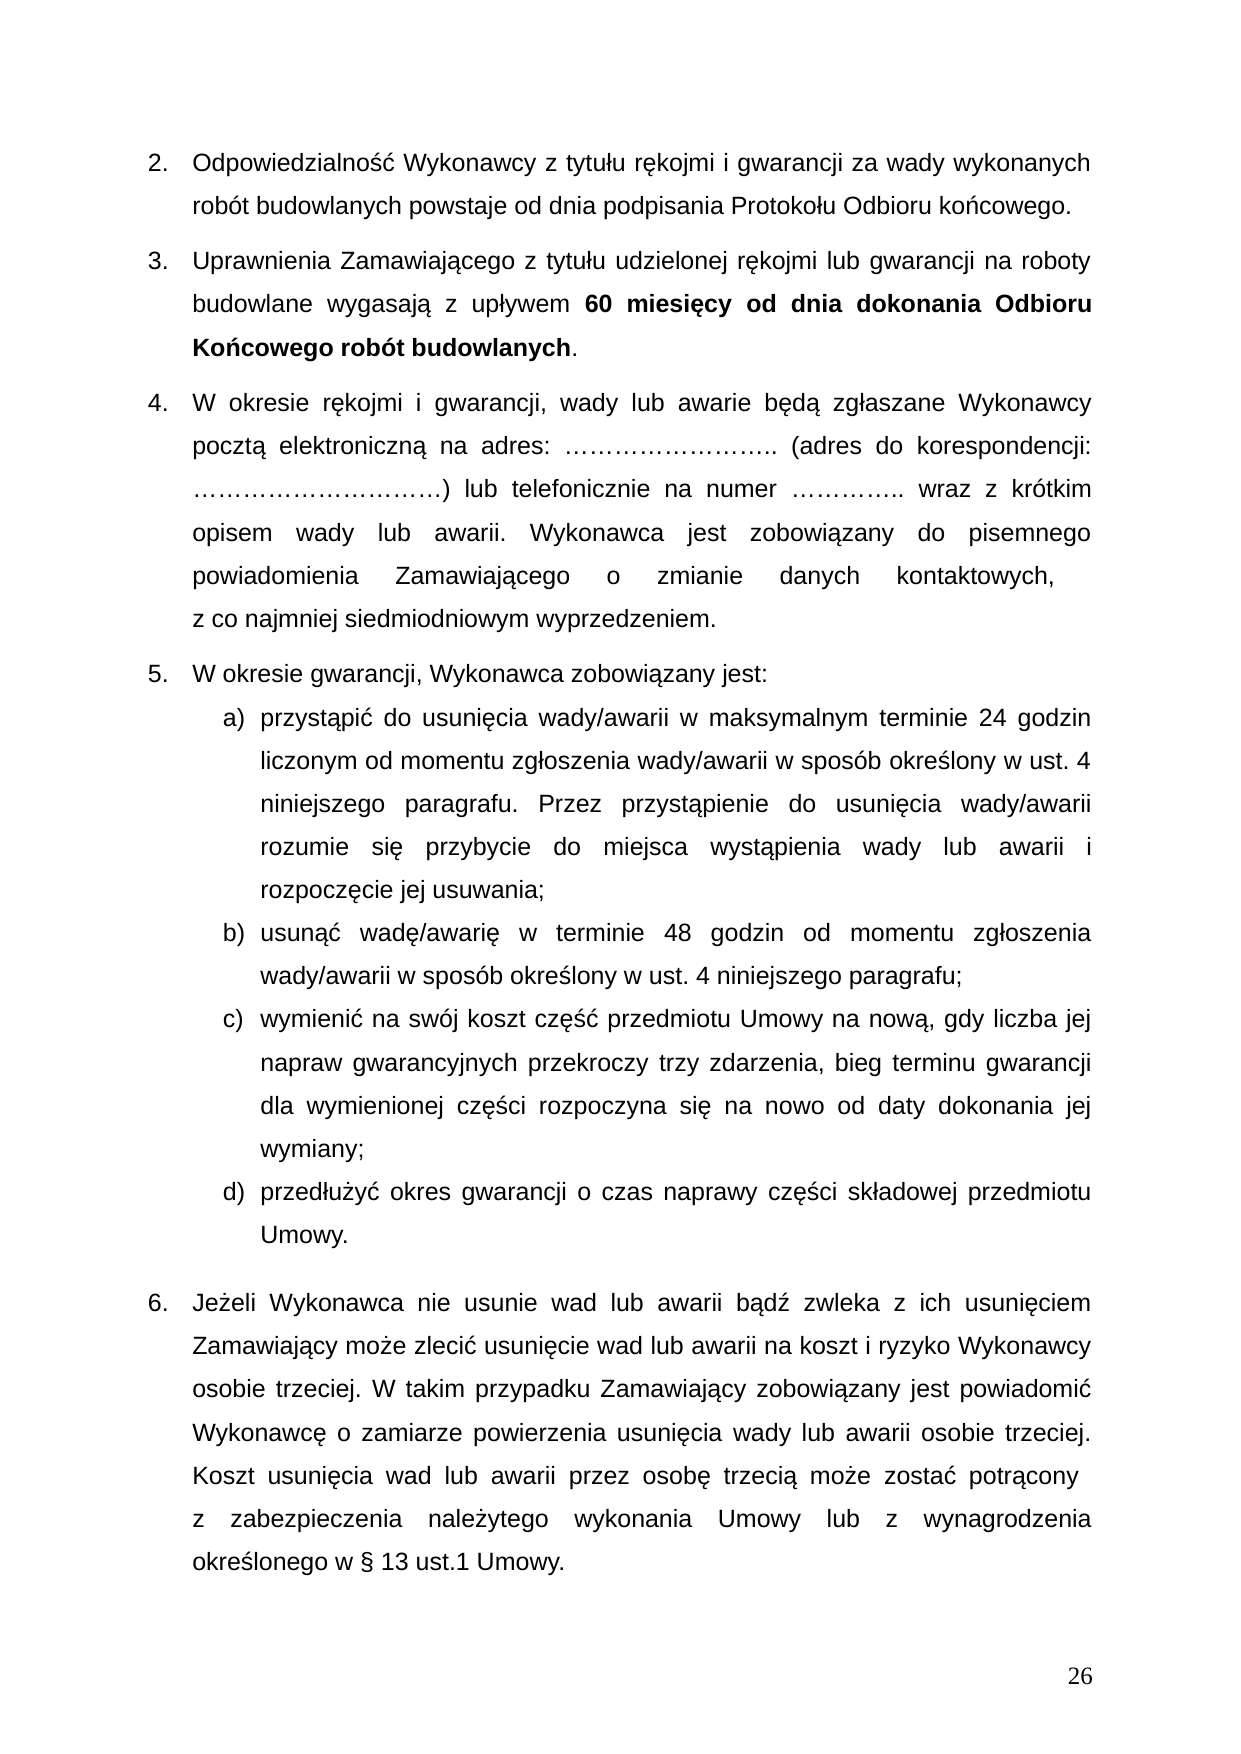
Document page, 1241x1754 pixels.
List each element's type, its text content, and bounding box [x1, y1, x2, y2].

list W okresie gwarancji, Wykonawca zobowiązany jest: [148, 659, 1093, 688]
list wymienić na swój koszt część przedmiotu Umowy na nową, gdy liczba jej napraw gwarancyjnych przekroczy trzy zdarzenia, bieg terminu gwarancji dla wymienionej części rozpoczyna się na nowo od daty dokonania jej wymiany; [223, 1004, 1093, 1163]
list Uprawnienia Zamawiającego z tytułu udzielonej rękojmi lub gwarancji na roboty budowlane wygasają z upływem 60 miesięcy od dnia dokonania Odbioru Końcowego robót budowlanych. [148, 246, 1093, 361]
list Odpowiedzialność Wykonawcy z tytułu rękojmi i gwarancji za wady wykonanych robót budowlanych powstaje od dnia podpisania Protokołu Odbioru końcowego. [148, 148, 1093, 219]
list W okresie rękojmi i gwarancji, wady lub awarie będą zgłaszane Wykonawcy pocztą elektroniczną na adres: …………………….. (adres do korespondencji: …………………………) lub telefonicznie na numer ………….. wraz z krótkim opisem wady lub awarii. Wykonawca jest zobowiązany do pisemnego powiadomienia Zamawiającego o zmianie danych kontaktowych, z co najmniej siedmiodniowym wyprzedzeniem. [148, 388, 1093, 633]
list usunąć wadę/awarię w terminie 48 godzin od momentu zgłoszenia wady/awarii w sposób określony w ust. 4 niniejszego paragrafu; [223, 918, 1093, 990]
list Jeżeli Wykonawca nie usunie wad lub awarii bądź zwleka z ich usunięciem Zamawiający może zlecić usunięcie wad lub awarii na koszt i ryzyko Wykonawcy osobie trzeciej. W takim przypadku Zamawiający zobowiązany jest powiadomić Wykonawcę o zamiarze powierzenia usunięcia wady lub awarii osobie trzeciej. Koszt usunięcia wad lub awarii przez osobę trzecią może zostać potrącony z zabezpieczenia należytego wykonania Umowy lub z wynagrodzenia określonego w § 13 ust.1 Umowy. [148, 1288, 1093, 1576]
list przedłużyć okres gwarancji o czas naprawy części składowej przedmiotu Umowy. [223, 1177, 1093, 1249]
list przystąpić do usunięcia wady/awarii w maksymalnym terminie 24 godzin liczonym od momentu zgłoszenia wady/awarii w sposób określony w ust. 4 niniejszego paragrafu. Przez przystąpienie do usunięcia wady/awarii rozumie się przybycie do miejsca wystąpienia wady lub awarii i rozpoczęcie jej usuwania; [223, 703, 1093, 904]
